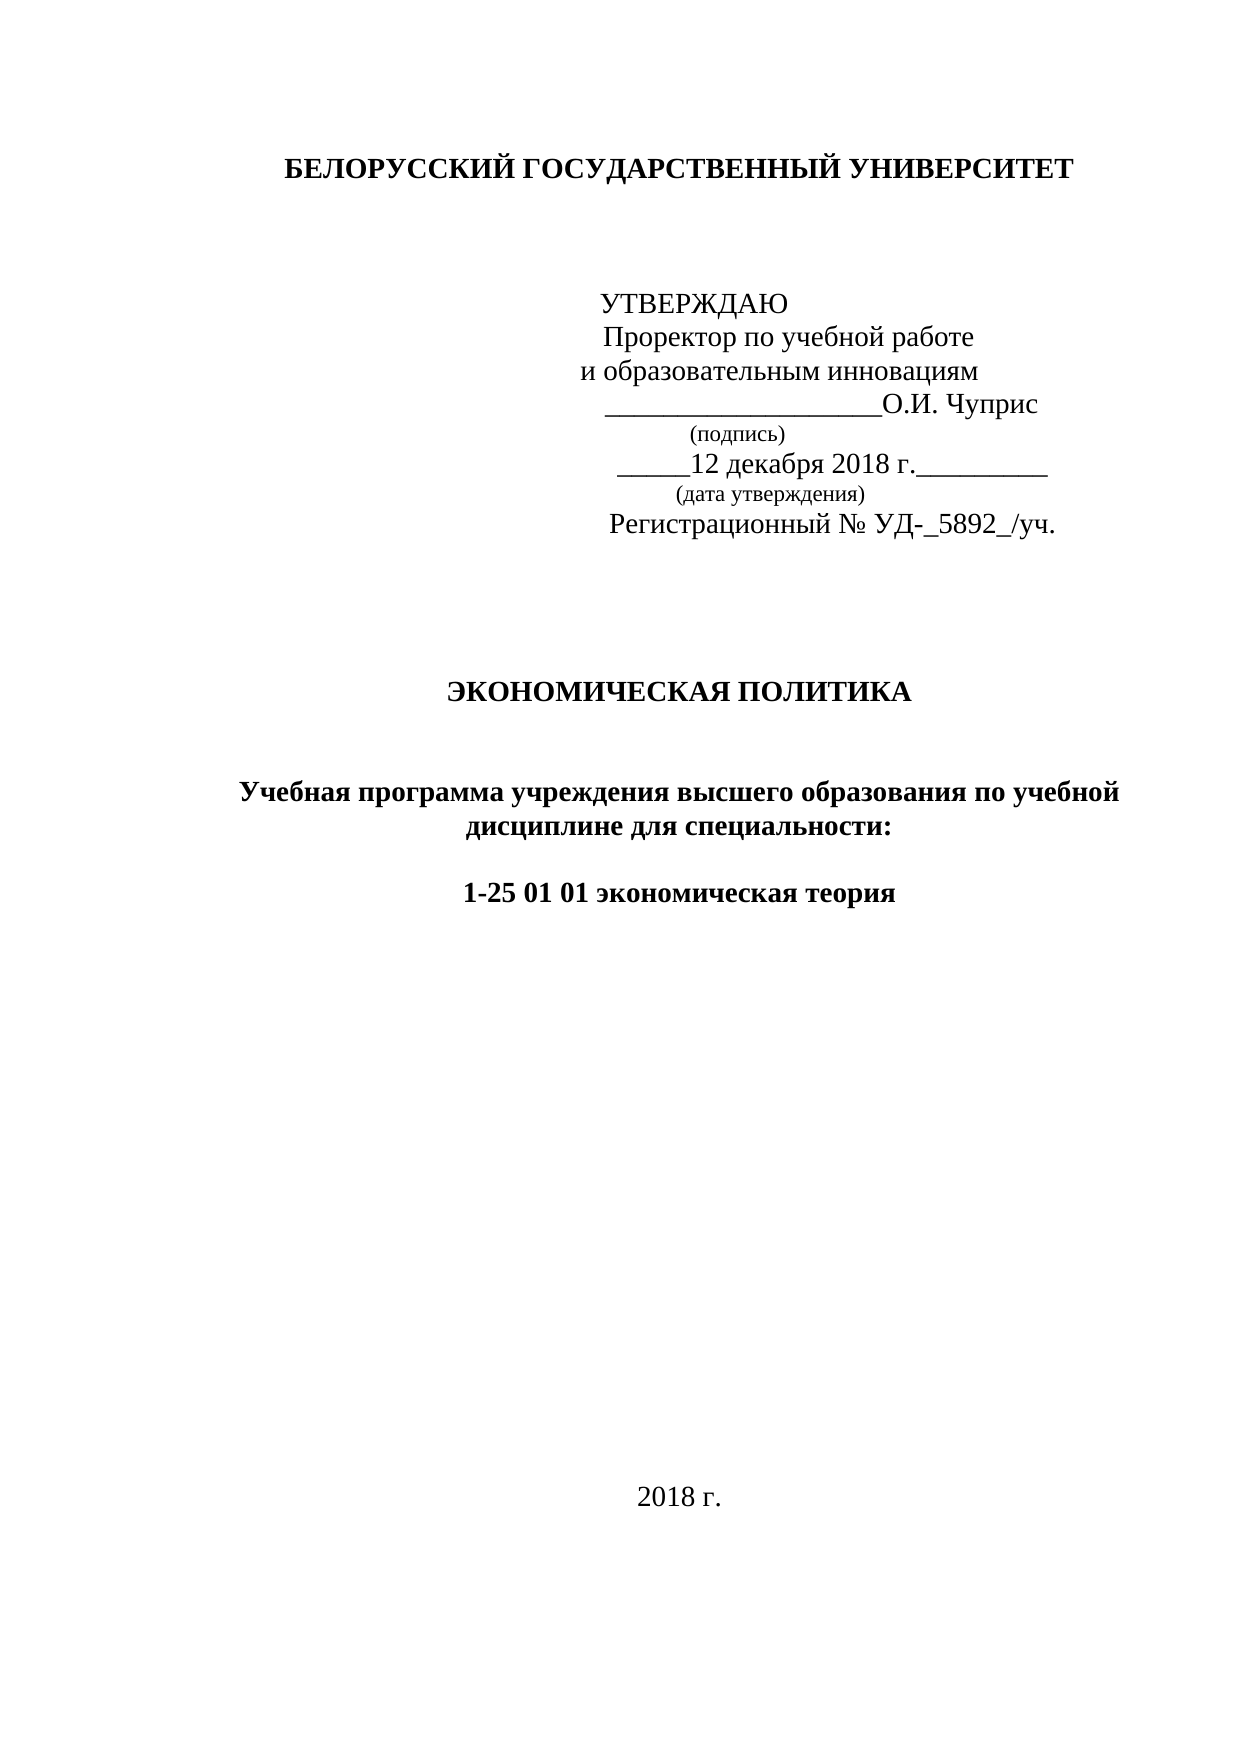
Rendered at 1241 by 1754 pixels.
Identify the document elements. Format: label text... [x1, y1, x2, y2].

text БЕЛОРУССКИЙ ГОСУДАРСТВЕННЫЙ УНИВЕРСИТЕТ [177, 152, 1181, 185]
text 2018 г. [177, 1479, 1181, 1512]
text Проректор по учебной работе [177, 319, 1181, 353]
text ЭКОНОМИЧЕСКАЯ ПОЛИТИКА [177, 674, 1181, 707]
text УТВЕРЖДАЮ [177, 286, 1181, 319]
text 1-25 01 01 экономическая теория [177, 875, 1181, 909]
text (дата утверждения) [177, 480, 1181, 506]
text _____12 декабря 2018 г._________ [177, 446, 1181, 480]
text Учебная программа учреждения высшего образования по учебной дисциплине для специальности: [177, 774, 1181, 842]
text Регистрационный № УД-_5892_/уч. [177, 506, 1181, 540]
text и образовательным инновациям [177, 353, 1181, 386]
text ___________________О.И. Чуприс [177, 386, 1181, 420]
text (подпись) [177, 420, 1181, 446]
